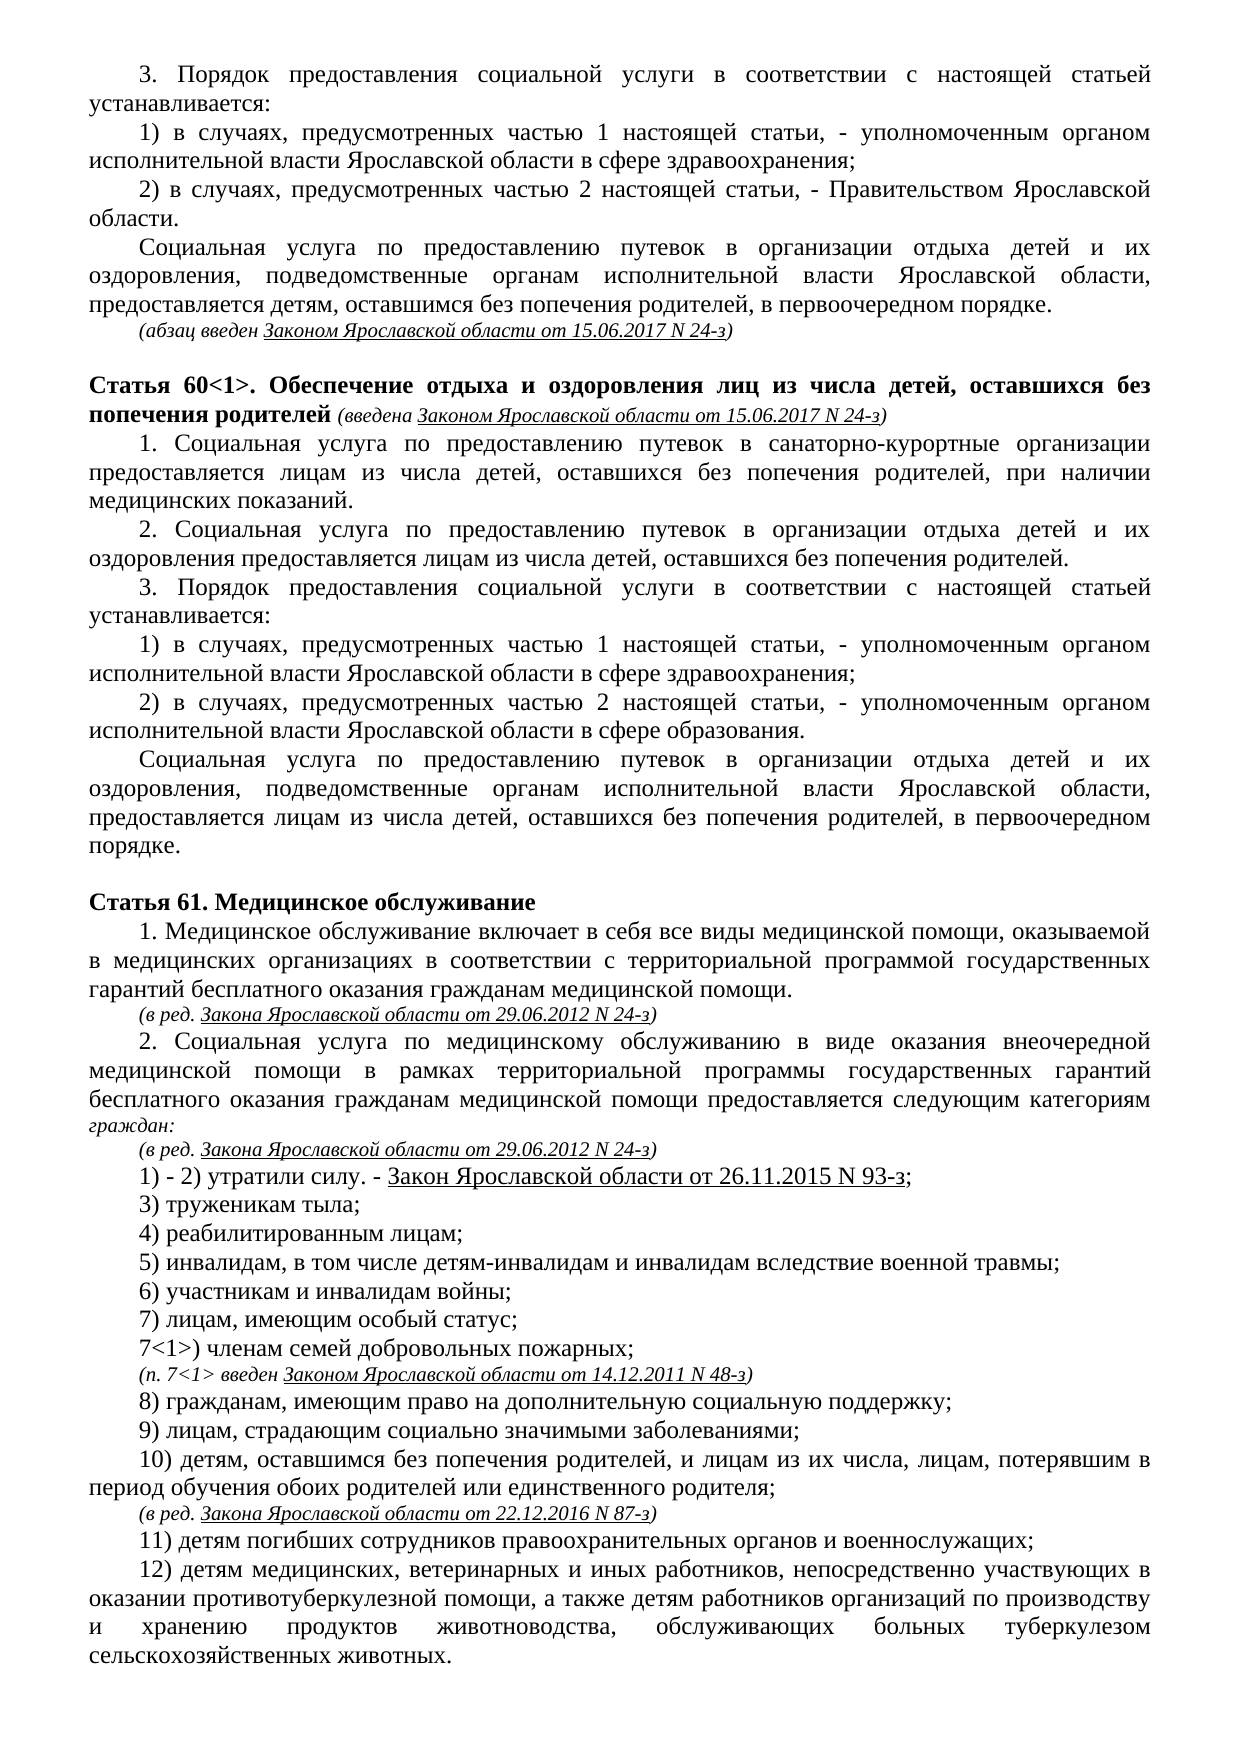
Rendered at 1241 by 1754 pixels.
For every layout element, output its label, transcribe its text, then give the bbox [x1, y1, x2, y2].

text 4) реабилитированным лицам; [89, 1218, 1152, 1247]
text 2) в случаях, предусмотренных частью 2 настоящей статьи, - уполномоченным органом исполнительной власти Ярославской области в сфере образования. [89, 687, 1152, 744]
text Статья 60<1>. Обеспечение отдыха и оздоровления лиц из числа детей, оставшихся без попечения родителей (введена Законом Ярославской области от 15.06.2017 N 24-з) [89, 342, 1152, 428]
text 9) лицам, страдающим социально значимыми заболеваниями; [89, 1415, 1152, 1444]
text (в ред. Закона Ярославской области от 22.12.2016 N 87-з) [89, 1501, 1152, 1525]
text 3) труженикам тыла; [89, 1189, 1152, 1218]
text 2. Социальная услуга по предоставлению путевок в организации отдыха детей и их оздоровления предоставляется лицам из числа детей, оставшихся без попечения родителей. [89, 514, 1152, 572]
text 3. Порядок предоставления социальной услуги в соответствии с настоящей статьей устанавливается: [89, 572, 1152, 629]
text 1. Медицинское обслуживание включает в себя все виды медицинской помощи, оказываемой в медицинских организациях в соответствии с территориальной программой государственных гарантий бесплатного оказания гражданам медицинской помощи. [89, 916, 1152, 1002]
text 1. Социальная услуга по предоставлению путевок в санаторно-курортные организации предоставляется лицам из числа детей, оставшихся без попечения родителей, при наличии медицинских показаний. [89, 428, 1152, 514]
text 11) детям погибших сотрудников правоохранительных органов и военнослужащих; [89, 1525, 1152, 1554]
text 3. Порядок предоставления социальной услуги в соответствии с настоящей статьей устанавливается: [89, 59, 1152, 117]
text (п. 7<1> введен Законом Ярославской области от 14.12.2011 N 48-з) [89, 1362, 1152, 1386]
text Социальная услуга по предоставлению путевок в организации отдыха детей и их оздоровления, подведомственные органам исполнительной власти Ярославской области, предоставляется детям, оставшимся без попечения родителей, в первоочередном порядке. [89, 232, 1152, 318]
text Социальная услуга по предоставлению путевок в организации отдыха детей и их оздоровления, подведомственные органам исполнительной власти Ярославской области, предоставляется лицам из числа детей, оставшихся без попечения родителей, в первоочередном порядке. [89, 744, 1152, 887]
text 10) детям, оставшимся без попечения родителей, и лицам из их числа, лицам, потерявшим в период обучения обоих родителей или единственного родителя; [89, 1444, 1152, 1501]
text (в ред. Закона Ярославской области от 29.06.2012 N 24-з) [89, 1002, 1152, 1026]
text Статья 61. Медицинское обслуживание [89, 887, 1152, 916]
text 8) гражданам, имеющим право на дополнительную социальную поддержку; [89, 1386, 1152, 1415]
text 1) - 2) утратили силу. - Закон Ярославской области от 26.11.2015 N 93-з; [89, 1161, 1152, 1189]
text (абзац введен Законом Ярославской области от 15.06.2017 N 24-з) [89, 318, 1152, 342]
text 2. Социальная услуга по медицинскому обслуживанию в виде оказания внеочередной медицинской помощи в рамках территориальной программы государственных гарантий бесплатного оказания гражданам медицинской помощи предоставляется следующим категориям граждан: [89, 1026, 1152, 1137]
text 5) инвалидам, в том числе детям-инвалидам и инвалидам вследствие военной травмы; [89, 1247, 1152, 1276]
text 7<1>) членам семей добровольных пожарных; [89, 1333, 1152, 1362]
text 2) в случаях, предусмотренных частью 2 настоящей статьи, - Правительством Ярославской области. [89, 174, 1152, 232]
text 7) лицам, имеющим особый статус; [89, 1304, 1152, 1333]
text (в ред. Закона Ярославской области от 29.06.2012 N 24-з) [89, 1137, 1152, 1161]
text 6) участникам и инвалидам войны; [89, 1276, 1152, 1304]
text 1) в случаях, предусмотренных частью 1 настоящей статьи, - уполномоченным органом исполнительной власти Ярославской области в сфере здравоохранения; [89, 117, 1152, 174]
text 12) детям медицинских, ветеринарных и иных работников, непосредственно участвующих в оказании противотуберкулезной помощи, а также детям работников организаций по производству и хранению продуктов животноводства, обслуживающих больных туберкулезом сельскохозяйственных животных. [89, 1554, 1152, 1669]
text 1) в случаях, предусмотренных частью 1 настоящей статьи, - уполномоченным органом исполнительной власти Ярославской области в сфере здравоохранения; [89, 629, 1152, 687]
